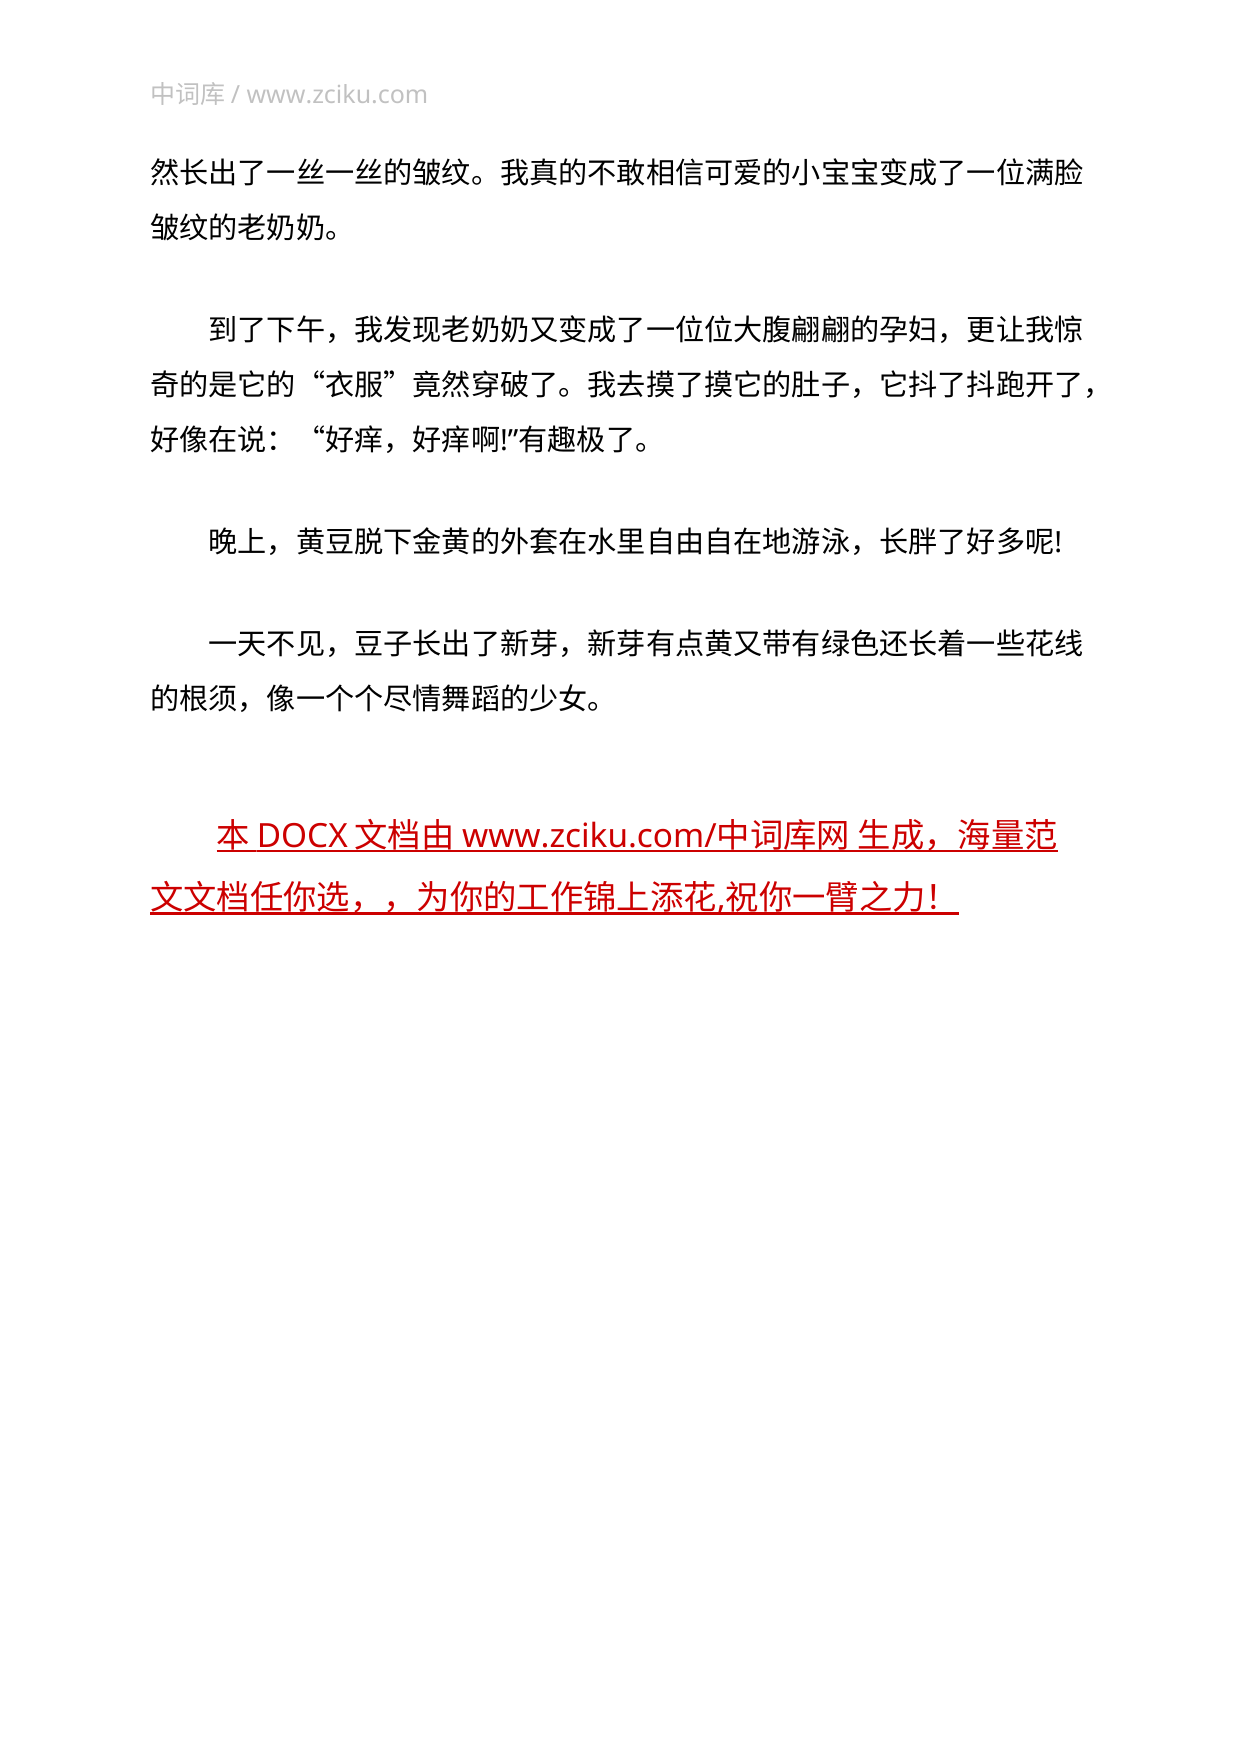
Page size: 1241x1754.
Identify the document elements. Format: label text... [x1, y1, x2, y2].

text 一天不见，豆子长出了新芽，新芽有点黄又带有绿色还长着一些花线的根须，像一个个尽情舞蹈的少女。 [150, 620, 1090, 718]
text 本DOCX文档由 www.zciku.com/中词库网 生成，海量范文文档任你选，，为你的工作锦上添花,祝你一臂之力！ [150, 808, 1090, 919]
text 到了下午，我发现老奶奶又变成了一位位大腹翩翩的孕妇，更让我惊奇的是它的“衣服”竟然穿破了。我去摸了摸它的肚子，它抖了抖跑开了，好像在说：“好痒，好痒啊!”有趣极了。 [150, 307, 1090, 459]
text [150, 150, 1090, 247]
text 晚上，黄豆脱下金黄的外套在水里自由自在地游泳，长胖了好多呢! [150, 518, 1090, 561]
